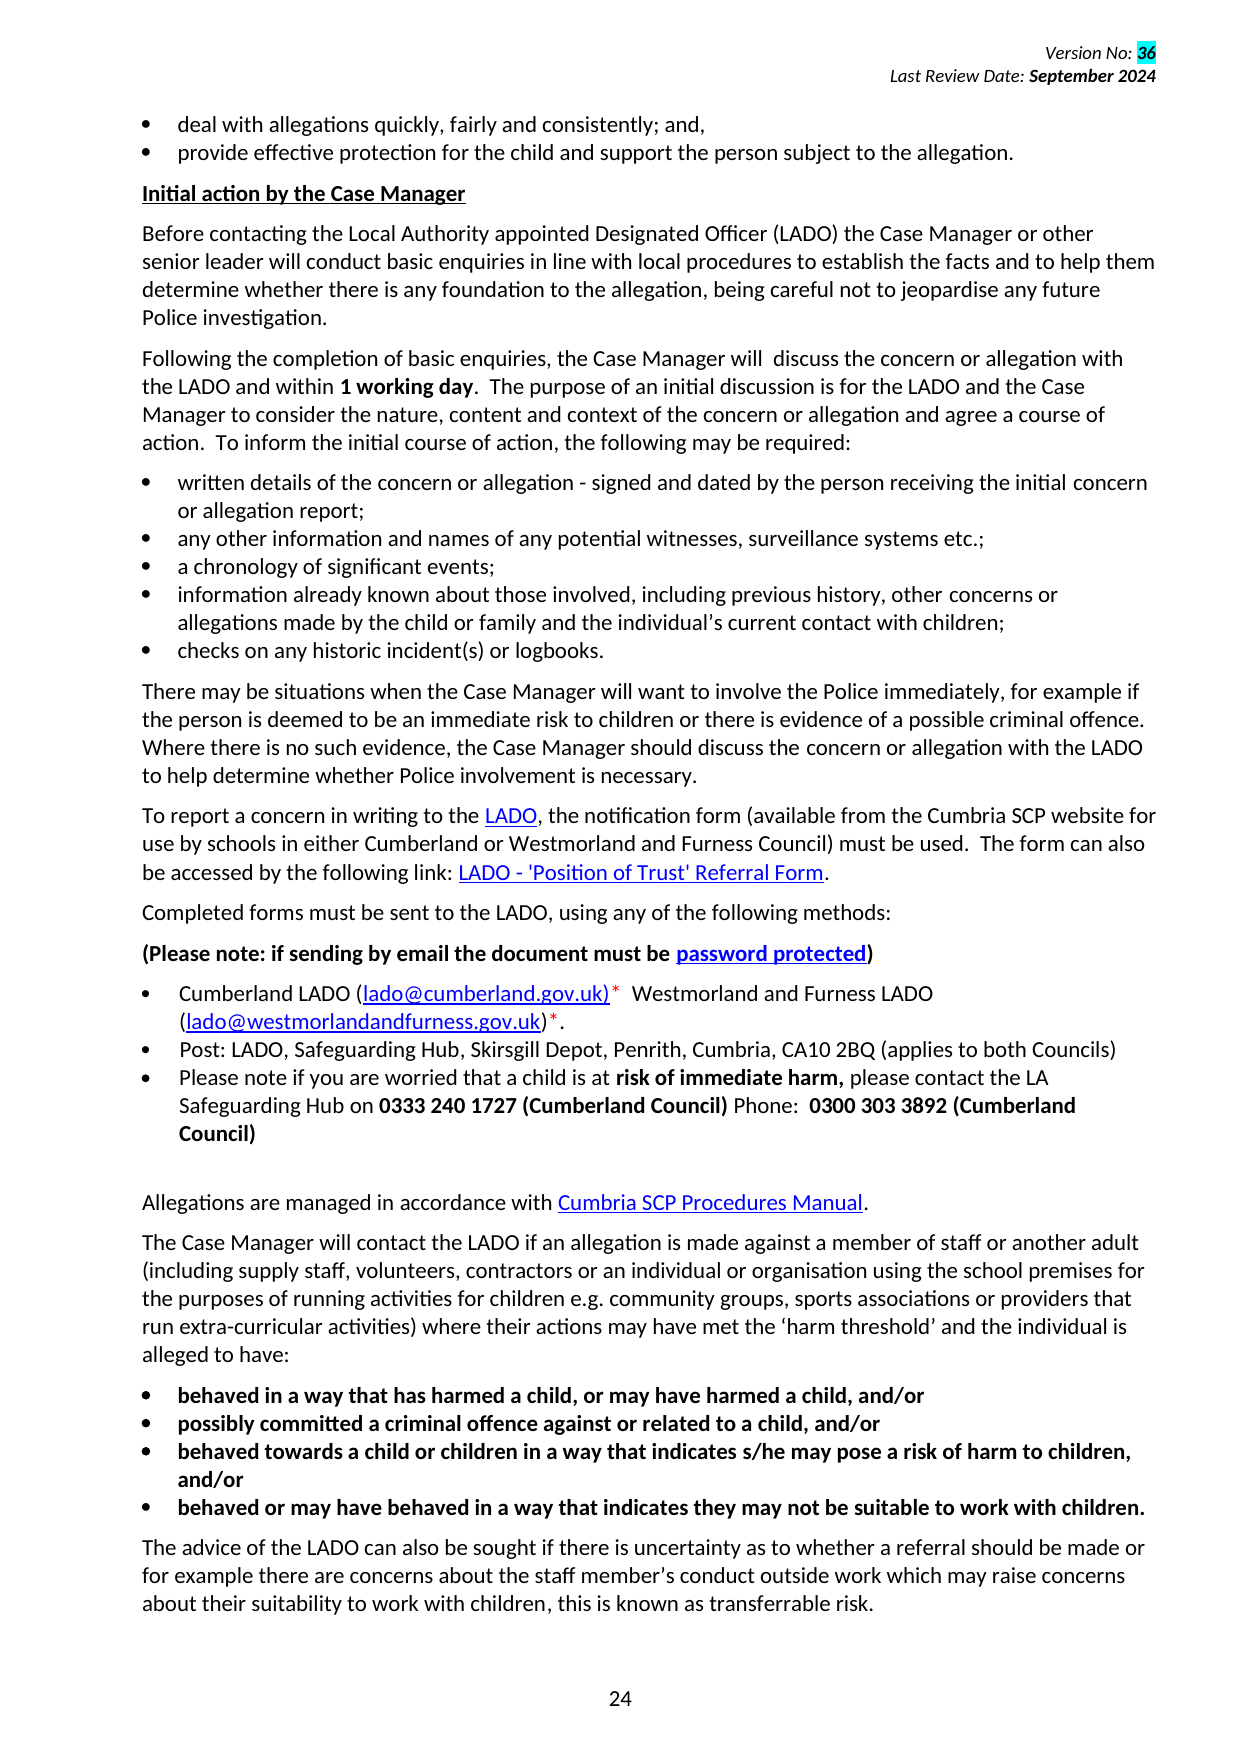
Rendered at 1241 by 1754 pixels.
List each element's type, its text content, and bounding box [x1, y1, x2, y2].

text Following the completion of basic enquiries, the Case Manager will discuss the concern or allegation with the LADO and within 1 working day. The purpose of an initial discussion is for the LADO and the Case Manager to consider the nature, content and context of the concern or allegation and agree a course of action. To inform the initial course of action, the following may be required: [142, 344, 1157, 456]
list possibly committed a criminal offence against or related to a child, and/or [142, 1409, 1157, 1437]
list written details of the concern or allegation - signed and dated by the person receiving the initial concern or allegation report; [142, 468, 1157, 524]
text To report a concern in writing to the LADO, the notification form (available from the Cumbria SCP website for use by schools in either Cumberland or Westmorland and Furness Council) must be used. The form can also be accessed by the following link: LADO - 'Position of Trust' Referral Form. [142, 802, 1157, 886]
list behaved or may have behaved in a way that indicates they may not be suitable to work with children. [142, 1493, 1157, 1521]
list checks on any historic incident(s) or logbooks. [142, 636, 1157, 664]
text The advice of the LADO can also be sought if there is uncertainty as to whether a referral should be made or for example there are concerns about the staff member’s conduct outside work which may raise concerns about their suitability to work with children, this is known as transferrable risk. [142, 1533, 1157, 1618]
text Before contacting the Local Authority appointed Designated Officer (LADO) the Case Manager or other senior leader will conduct basic enquiries in line with local procedures to establish the facts and to help them determine whether there is any foundation to the allegation, being careful not to jeopardise any future Police investigation. [142, 219, 1157, 331]
text There may be situations when the Case Manager will want to involve the Police immediately, for example if the person is deemed to be an immediate risk to children or there is evidence of a possible criminal offence. Where there is no such evidence, the Case Manager should discuss the concern or allegation with the LADO to help determine whether Police involvement is necessary. [142, 677, 1157, 789]
list behaved towards a child or children in a way that indicates s/he may pose a risk of harm to children, and/or [142, 1437, 1157, 1493]
list information already known about those involved, including previous history, other concerns or allegations made by the child or family and the individual’s current contact with children; [142, 580, 1157, 636]
list any other information and names of any potential witnesses, surveillance systems etc.; [142, 524, 1157, 552]
text Initial action by the Case Manager [142, 179, 1157, 207]
text Completed forms must be sent to the LADO, using any of the following methods: [83, 898, 1157, 926]
list Cumberland LADO (lado@cumberland.gov.uk)* Westmorland and Furness LADO (lado@westmorlandandfurness.gov.uk)*. [142, 979, 1157, 1035]
text Allegations are managed in accordance with Cumbria SCP Procedures Manual. [142, 1188, 1157, 1216]
list deal with allegations quickly, fairly and consistently; and, [142, 110, 1157, 138]
list a chronology of significant events; [142, 552, 1157, 580]
text The Case Manager will contact the LADO if an allegation is made against a member of staff or another adult (including supply staff, volunteers, contractors or an individual or organisation using the school premises for the purposes of running activities for children e.g. community groups, sports associations or providers that run extra-curricular activities) where their actions may have met the ‘harm threshold’ and the individual is alleged to have: [142, 1228, 1157, 1368]
list Please note if you are worried that a child is at risk of immediate harm, please contact the LA Safeguarding Hub on 0333 240 1727 (Cumberland Council) Phone: 0300 303 3892 (Cumberland Council) [142, 1063, 1157, 1147]
text (Please note: if sending by email the document must be password protected) [83, 939, 1157, 967]
list behaved in a way that has harmed a child, or may have harmed a child, and/or [142, 1381, 1157, 1409]
list provide effective protection for the child and support the person subject to the allegation. [142, 138, 1157, 166]
list Post: LADO, Safeguarding Hub, Skirsgill Depot, Penrith, Cumbria, CA10 2BQ (applies to both Councils) [142, 1035, 1157, 1063]
